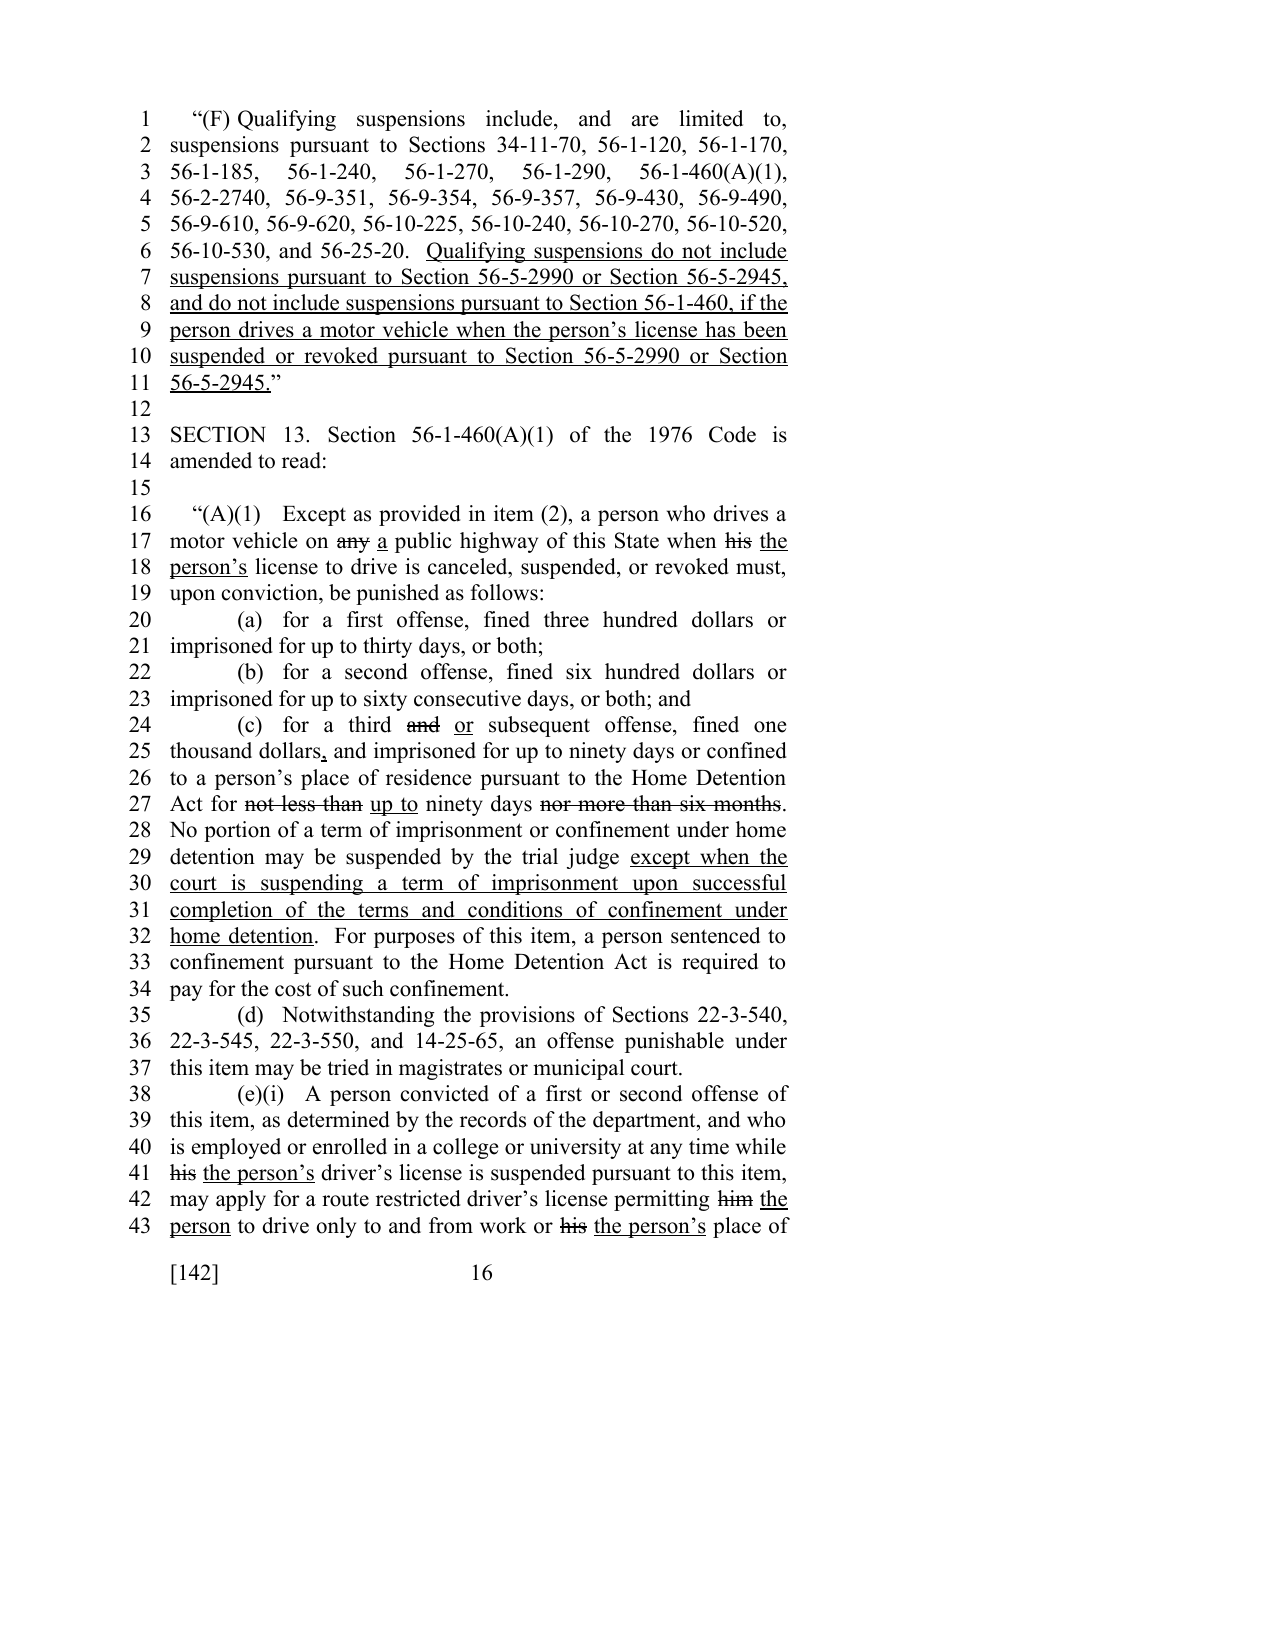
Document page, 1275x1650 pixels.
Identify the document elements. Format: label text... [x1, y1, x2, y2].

text “(F) Qualifying suspensions include, and are limited to, suspensions pursuant to Sections 34-11-70, 56-1-120, 56-1-170, 56-1-185, 56-1-240, 56-1-270, 56-1-290, 56-1-460(A)(1), 56-2-2740, 56-9-351, 56-9-354, 56-9-357, 56-9-430, 56-9-490, 56-9-610, 56-9-620, 56-10-225, 56-10-240, 56-10-270, 56-10-520, 56-10-530, and 56-25-20. Qualifying suspensions do not include suspensions pursuant to Section 56-5-2990 or Section 56-5-2945, and do not include suspensions pursuant to Section 56-1-460, if the person drives a motor vehicle when the person’s license has been suspended or revoked pursuant to Section 56-5-2990 or Section 56-5-2945.” [169, 105, 787, 286]
text “(A)(1) Except as provided in item (2), a person who drives a motor vehicle on any a public highway of this State when his the person’s license to drive is canceled, suspended, or revoked must, upon conviction, be punished as follows: [169, 500, 787, 606]
text (c) for a third and or subsequent offense, fined one thousand dollars, and imprisoned for up to ninety days or confined to a person’s place of residence pursuant to the Home Detention Act for not less than up to ninety days nor more than six months. No portion of a term of imprisonment or confinement under home detention may be suspended by the trial judge except when the court is suspending a term of imprisonment upon successful completion of the terms and conditions of confinement under home detention. For purposes of this item, a person sentenced to confinement pursuant to the Home Detention Act is required to pay for the cost of such confinement. [169, 711, 787, 892]
text (a) for a first offense, fined three hundred dollars or imprisoned for up to thirty days, or both; [169, 606, 787, 658]
text (b) for a second offense, fined six hundred dollars or imprisoned for up to sixty consecutive days, or both; and [169, 658, 787, 711]
text SECTION 13. Section 56-1-460(A)(1) of the 1976 Code is amended to read: [169, 421, 787, 474]
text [169, 1080, 787, 1238]
text (c) for a third and or subsequent offense, fined one thousand dollars, and imprisoned for up to ninety days or confined to a person’s place of residence pursuant to the Home Detention Act for not less than up to ninety days nor more than six months. No portion of a term of imprisonment or confinement under home detention may be suspended by the trial judge except when the court is suspending a term of imprisonment upon successful completion of the terms and conditions of confinement under home detention. For purposes of this item, a person sentenced to confinement pursuant to the Home Detention Act is required to pay for the cost of such confinement. [169, 920, 787, 1001]
text (d) Notwithstanding the provisions of Sections 22-3-540, 22-3-545, 22-3-550, and 14-25-65, an offense punishable under this item may be tried in magistrates or municipal court. [169, 1001, 787, 1080]
